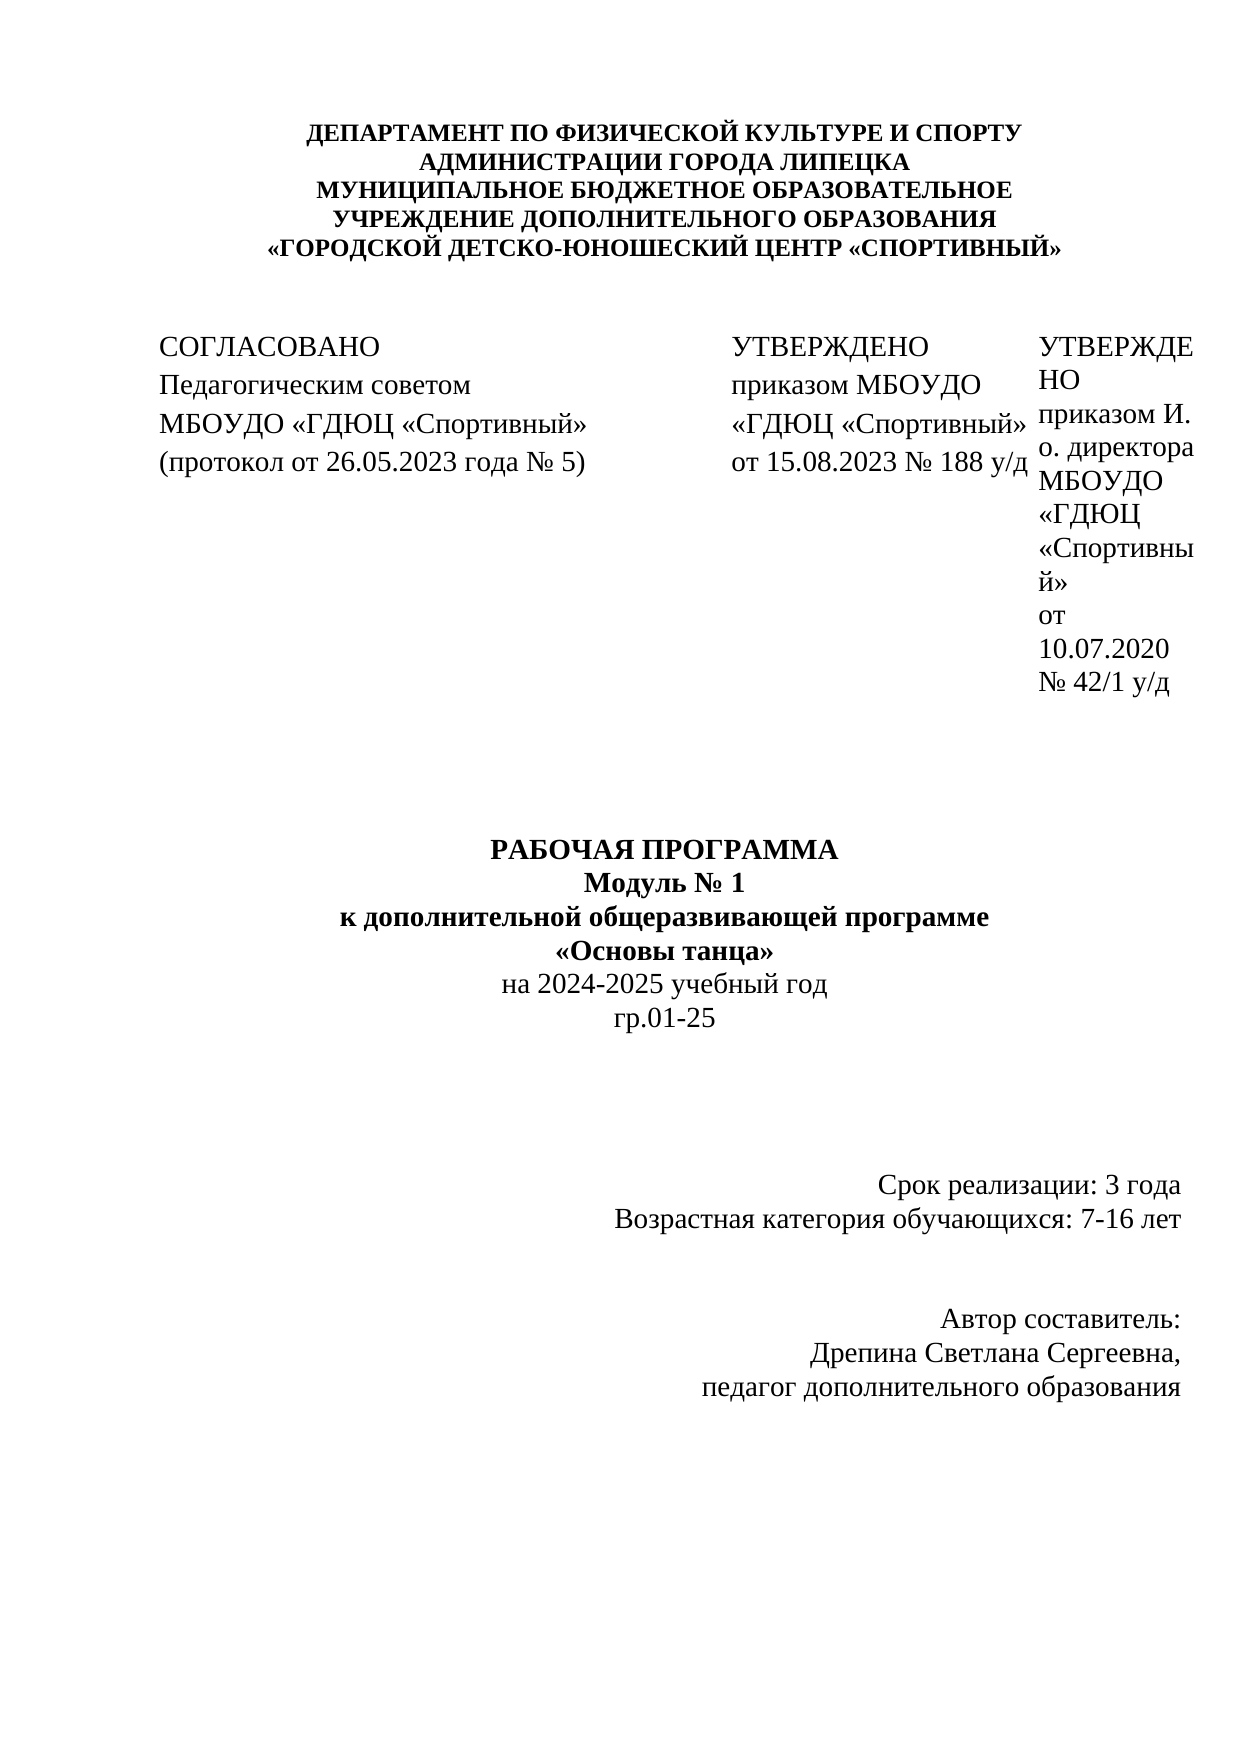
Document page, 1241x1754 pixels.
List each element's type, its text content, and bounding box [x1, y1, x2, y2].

text Возрастная категория обучающихся: 7-16 лет [148, 1201, 1181, 1234]
text к дополнительной общеразвивающей программе [148, 899, 1181, 933]
text РАБОЧАЯ ПРОГРАММА [148, 832, 1181, 866]
text «Основы танца» [148, 933, 1181, 966]
text МУНИЦИПАЛЬНОЕ БЮДЖЕТНОЕ ОБРАЗОВАТЕЛЬНОЕ [148, 176, 1181, 204]
table_header УТВЕРЖДЕНО приказом И. о. директора МБОУДО «ГДЮЦ «Спортивный» от 10.07.2020 № 42/1 у/д [1027, 329, 1207, 698]
table_header [136, 329, 1027, 698]
text АДМИНИСТРАЦИИ ГОРОДА ЛИПЕЦКА [148, 147, 1181, 176]
text УЧРЕЖДЕНИЕ ДОПОЛНИТЕЛЬНОГО ОБРАЗОВАНИЯ [148, 204, 1181, 233]
text Дрепина Светлана Сергеевна, [148, 1335, 1181, 1369]
text педагог дополнительного образования [148, 1369, 1181, 1402]
text ДЕПАРТАМЕНТ ПО ФИЗИЧЕСКОЙ КУЛЬТУРЕ И СПОРТУ [148, 118, 1181, 147]
text гр.01-25 [148, 1000, 1181, 1033]
text Автор составитель: [148, 1302, 1181, 1335]
text «ГОРОДСКОЙ ДЕТСКО-ЮНОШЕСКИЙ ЦЕНТР «СПОРТИВНЫЙ» [148, 233, 1181, 262]
text на 2024-2025 учебный год [148, 966, 1181, 1000]
text Модуль № 1 [148, 866, 1181, 899]
text Срок реализации: 3 года [148, 1167, 1181, 1201]
